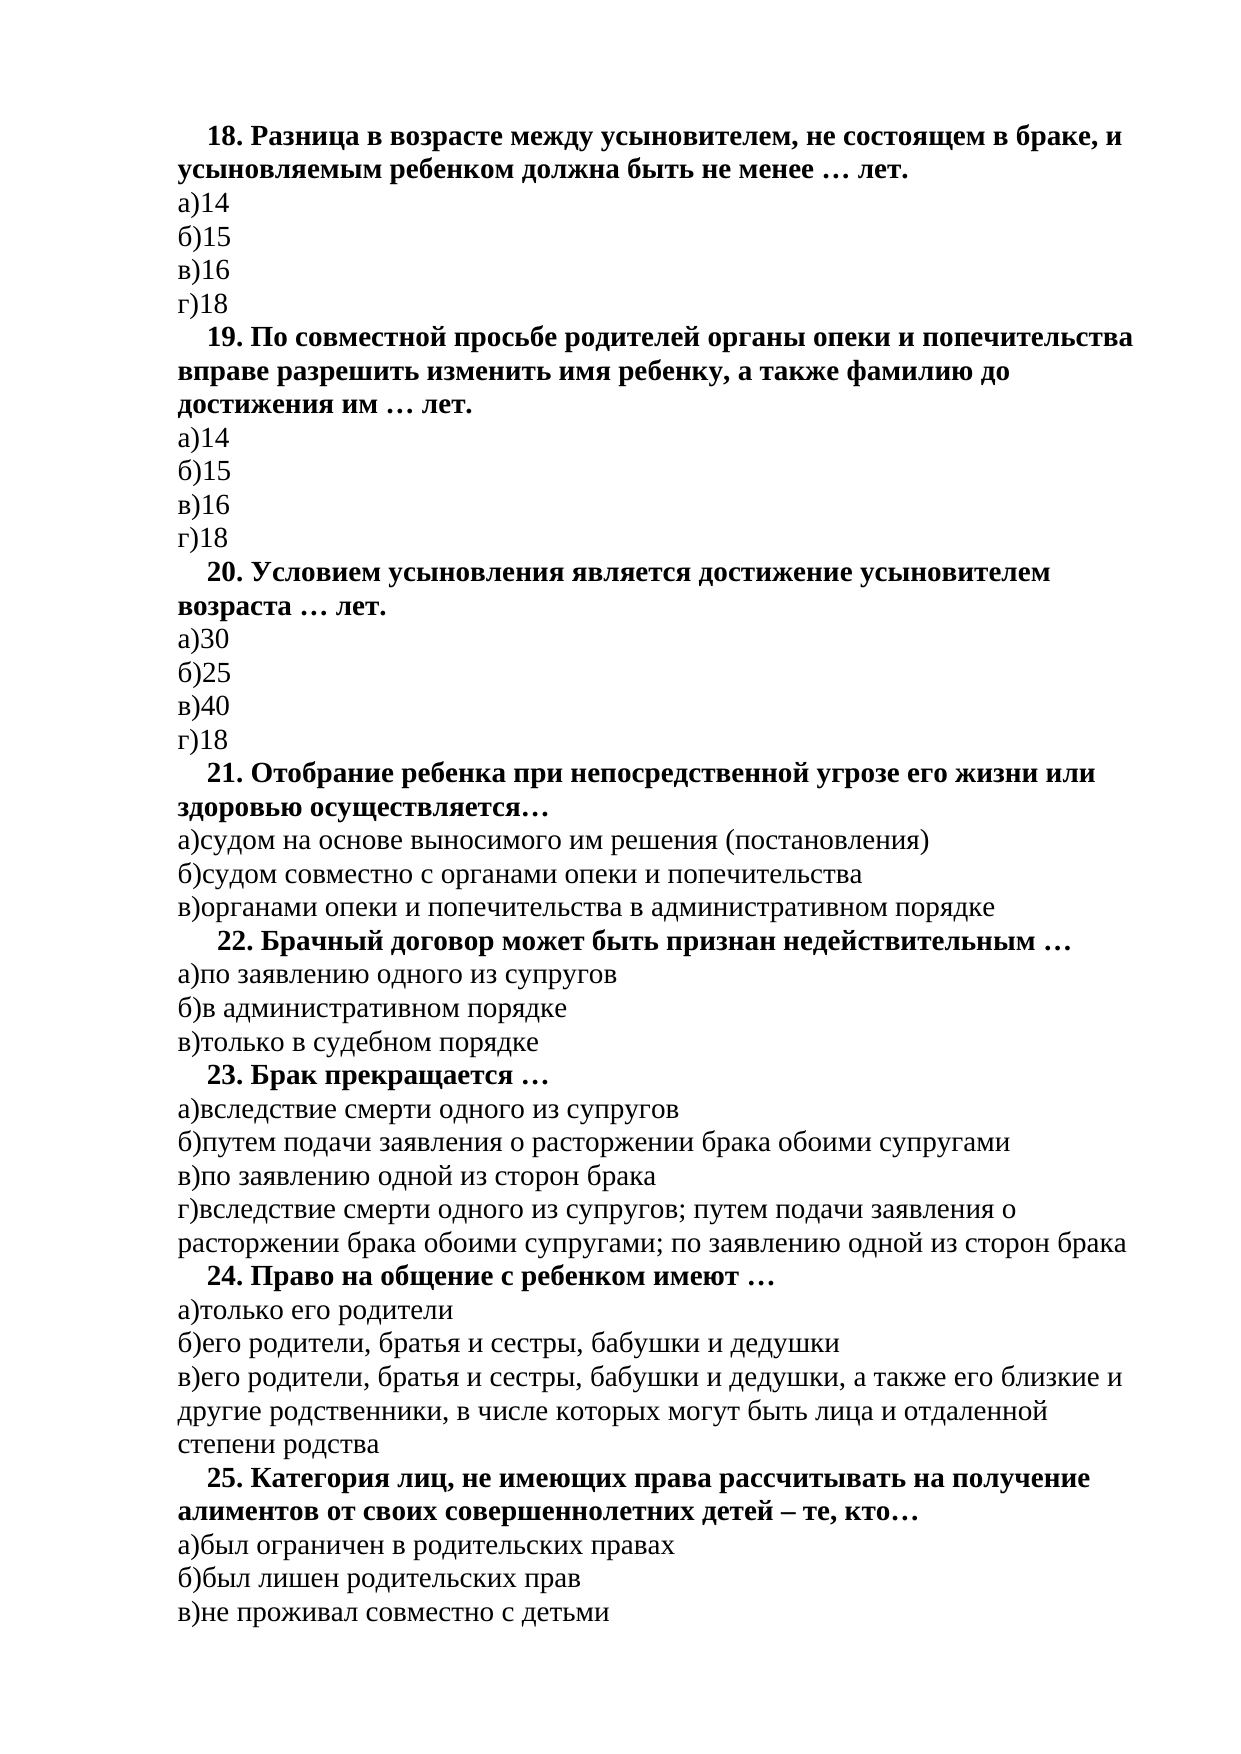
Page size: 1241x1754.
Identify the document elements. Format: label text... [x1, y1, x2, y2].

text 19. По совместной просьбе родителей органы опеки и попечительства вправе разрешить изменить имя ребенку, а также фамилию до достижения им … лет. а)14 б)15 в)16 г)18 [177, 319, 1152, 554]
text 21. Отобрание ребенка при непосредственной угрозе его жизни или здоровью осуществляется… а)судом на основе выносимого им решения (постановления) б)судом совместно с органами опеки и попечительства в)органами опеки и попечительства в административном порядке [177, 755, 1152, 923]
text 20. Условием усыновления является достижение усыновителем возраста … лет. а)30 б)25 в)40 г)18 [177, 554, 1152, 755]
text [177, 1460, 1152, 1627]
text 22. Брачный договор может быть признан недействительным … а)по заявлению одного из супругов б)в административном порядке в)только в судебном порядке [177, 923, 1152, 1057]
text 24. Право на общение с ребенком имеют … а)только его родители б)его родители, братья и сестры, бабушки и дедушки в)его родители, братья и сестры, бабушки и дедушки, а также его близкие и другие родственники, в числе которых могут быть лица и отдаленной степени родства [177, 1258, 1152, 1460]
text 18. Разница в возрасте между усыновителем, не состоящем в браке, и усыновляемым ребенком должна быть не менее … лет. а)14 б)15 в)16 г)18 [177, 118, 1152, 319]
text 23. Брак прекращается … а)вследствие смерти одного из супругов б)путем подачи заявления о расторжении брака обоими супругами в)по заявлению одной из сторон брака г)вследствие смерти одного из супругов; путем подачи заявления о расторжении брака обоими супругами; по заявлению одной из сторон брака [177, 1057, 1152, 1258]
